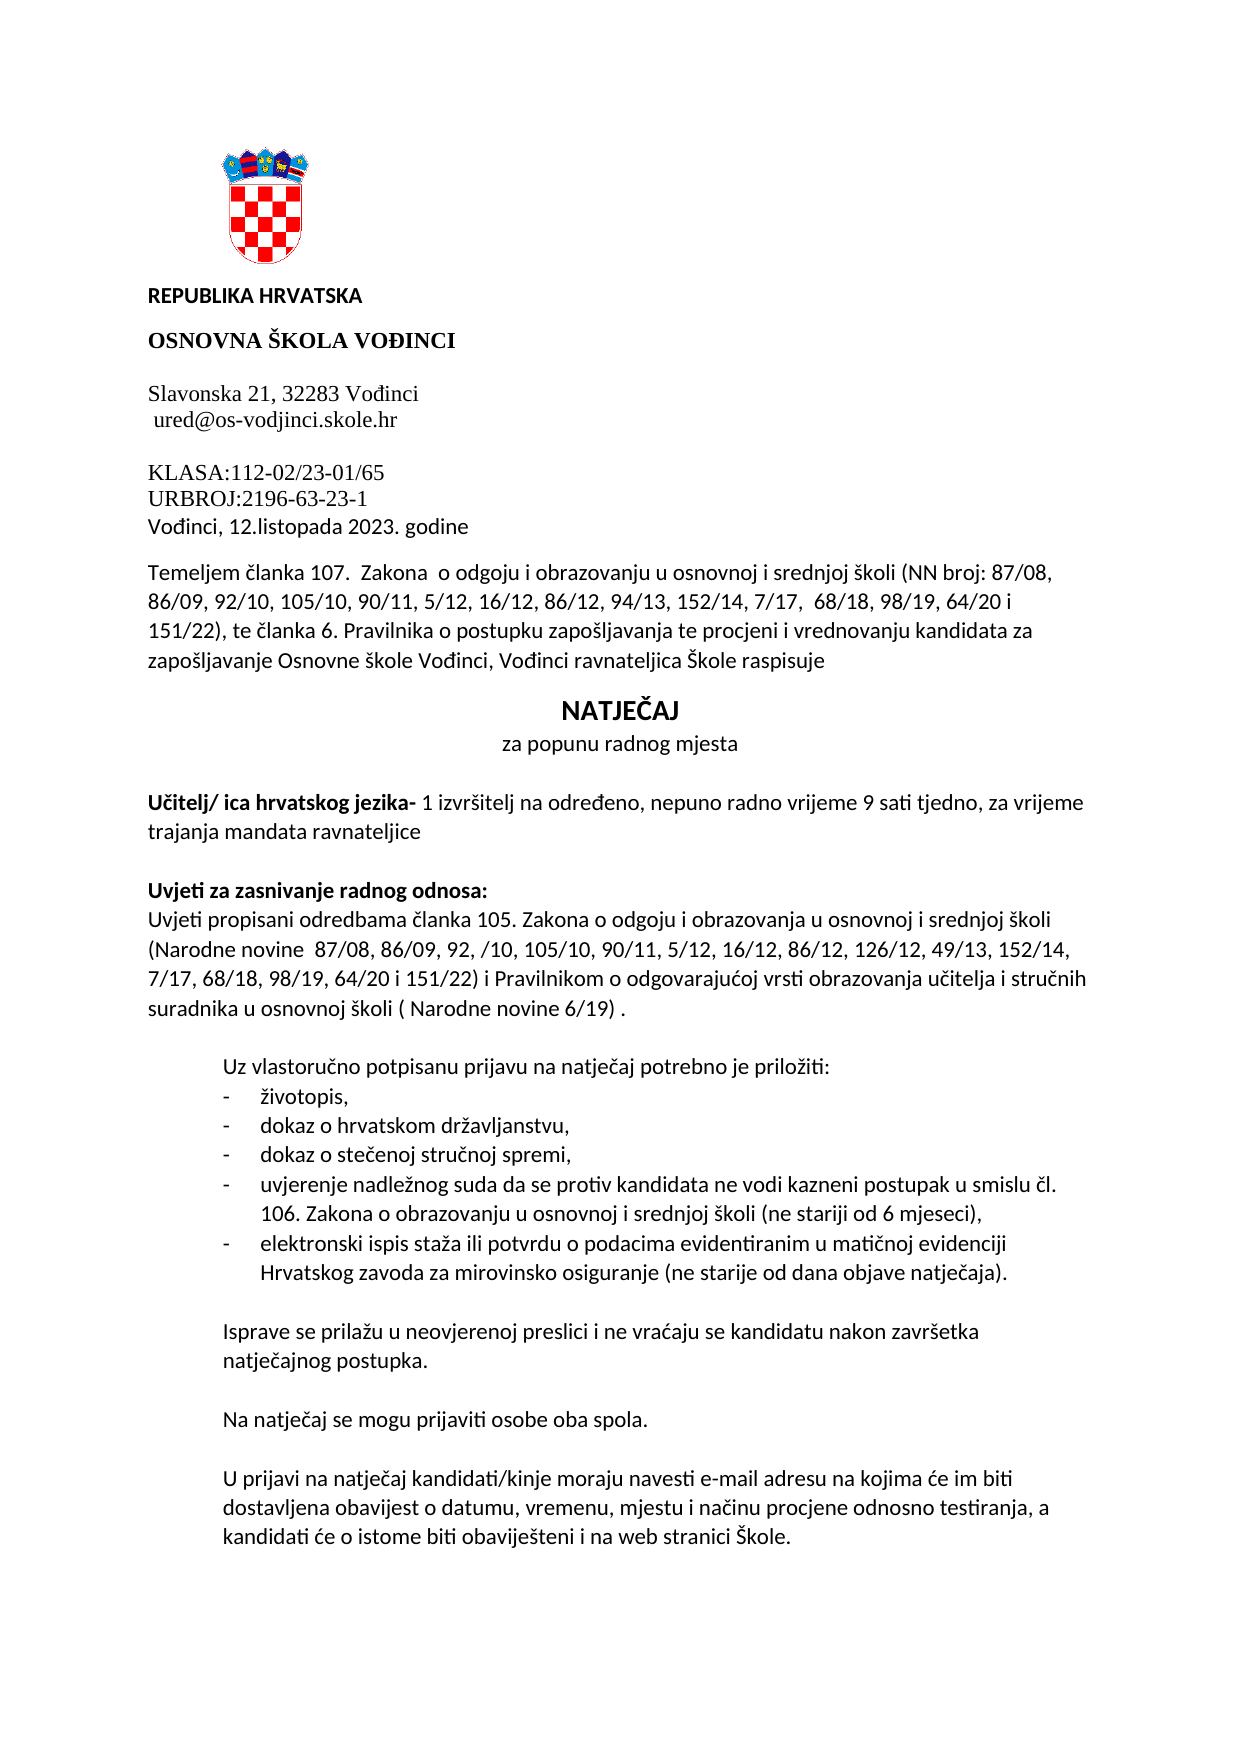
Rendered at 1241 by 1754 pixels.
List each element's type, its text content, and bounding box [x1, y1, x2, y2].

list U prijavi na natječaj kandidati/kinje moraju navesti e-mail adresu na kojima će im biti dostavljena obavijest o datumu, vremenu, mjestu i načinu procjene odnosno testiranja, a kandidati će o istome biti obaviješteni i na web stranici Škole. [223, 1464, 1093, 1551]
list uvjerenje nadležnog suda da se protiv kandidata ne vodi kazneni postupak u smislu čl. 106. Zakona o obrazovanju u osnovnoj i srednjoj školi (ne stariji od 6 mjeseci), [223, 1170, 1093, 1227]
list Isprave se prilažu u neovjerenoj preslici i ne vraćaju se kandidatu nakon završetka natječajnog postupka. [223, 1317, 1093, 1374]
text NATJEČAJ [148, 692, 1093, 728]
list Uz vlastoručno potpisanu prijavu na natječaj potrebno je priložiti: [223, 1052, 1093, 1081]
text Temeljem članka 107. Zakona o odgoju i obrazovanju u osnovnoj i srednjoj školi (NN broj: 87/08, 86/09, 92/10, 105/10, 90/11, 5/12, 16/12, 86/12, 94/13, 152/14, 7/17, 68/18, 98/19, 64/20 i 151/22), te članka 6. Pravilnika o postupku zapošljavanja te procjeni i vrednovanju kandidata za zapošljavanje Osnovne škole Vođinci, Vođinci ravnateljica Škole raspisuje [148, 558, 1093, 674]
text Uvjeti za zasnivanje radnog odnosa: [148, 876, 1093, 904]
text Vođinci, 12.listopada 2023. godine [148, 512, 1093, 540]
text ured@os-vodjinci.skole.hr [148, 406, 1093, 433]
text KLASA:112-02/23-01/65 [148, 459, 1093, 485]
text OSNOVNA ŠKOLA VOĐINCI [148, 327, 1093, 354]
text Slavonska 21, 32283 Vođinci [148, 380, 1093, 406]
list elektronski ispis staža ili potvrdu o podacima evidentiranim u matičnoj evidenciji Hrvatskog zavoda za mirovinsko osiguranje (ne starije od dana objave natječaja). [223, 1229, 1093, 1286]
text Uvjeti propisani odredbama članka 105. Zakona o odgoju i obrazovanja u osnovnoj i srednjoj školi [148, 906, 1093, 934]
list dokaz o stečenoj stručnoj spremi, [223, 1141, 1093, 1169]
list Na natječaj se mogu prijaviti osobe oba spola. [223, 1405, 1093, 1433]
list životopis, [223, 1082, 1093, 1110]
picture [221, 147, 309, 264]
text Učitelj/ ica hrvatskog jezika- 1 izvršitelj na određeno, nepuno radno vrijeme 9 sati tjedno, za vrijeme trajanja mandata ravnateljice [148, 788, 1093, 846]
text (Narodne novine 87/08, 86/09, 92, /10, 105/10, 90/11, 5/12, 16/12, 86/12, 126/12, 49/13, 152/14, 7/17, 68/18, 98/19, 64/20 i 151/22) i Pravilnikom o odgovarajućoj vrsti obrazovanja učitelja i stručnih suradnika u osnovnoj školi ( Narodne novine 6/19) . [148, 935, 1093, 1022]
text REPUBLIKA HRVATSKA [148, 281, 1093, 309]
text URBROJ:2196-63-23-1 [148, 485, 1093, 512]
list dokaz o hrvatskom državljanstvu, [223, 1111, 1093, 1139]
text za popunu radnog mjesta [148, 729, 1093, 757]
